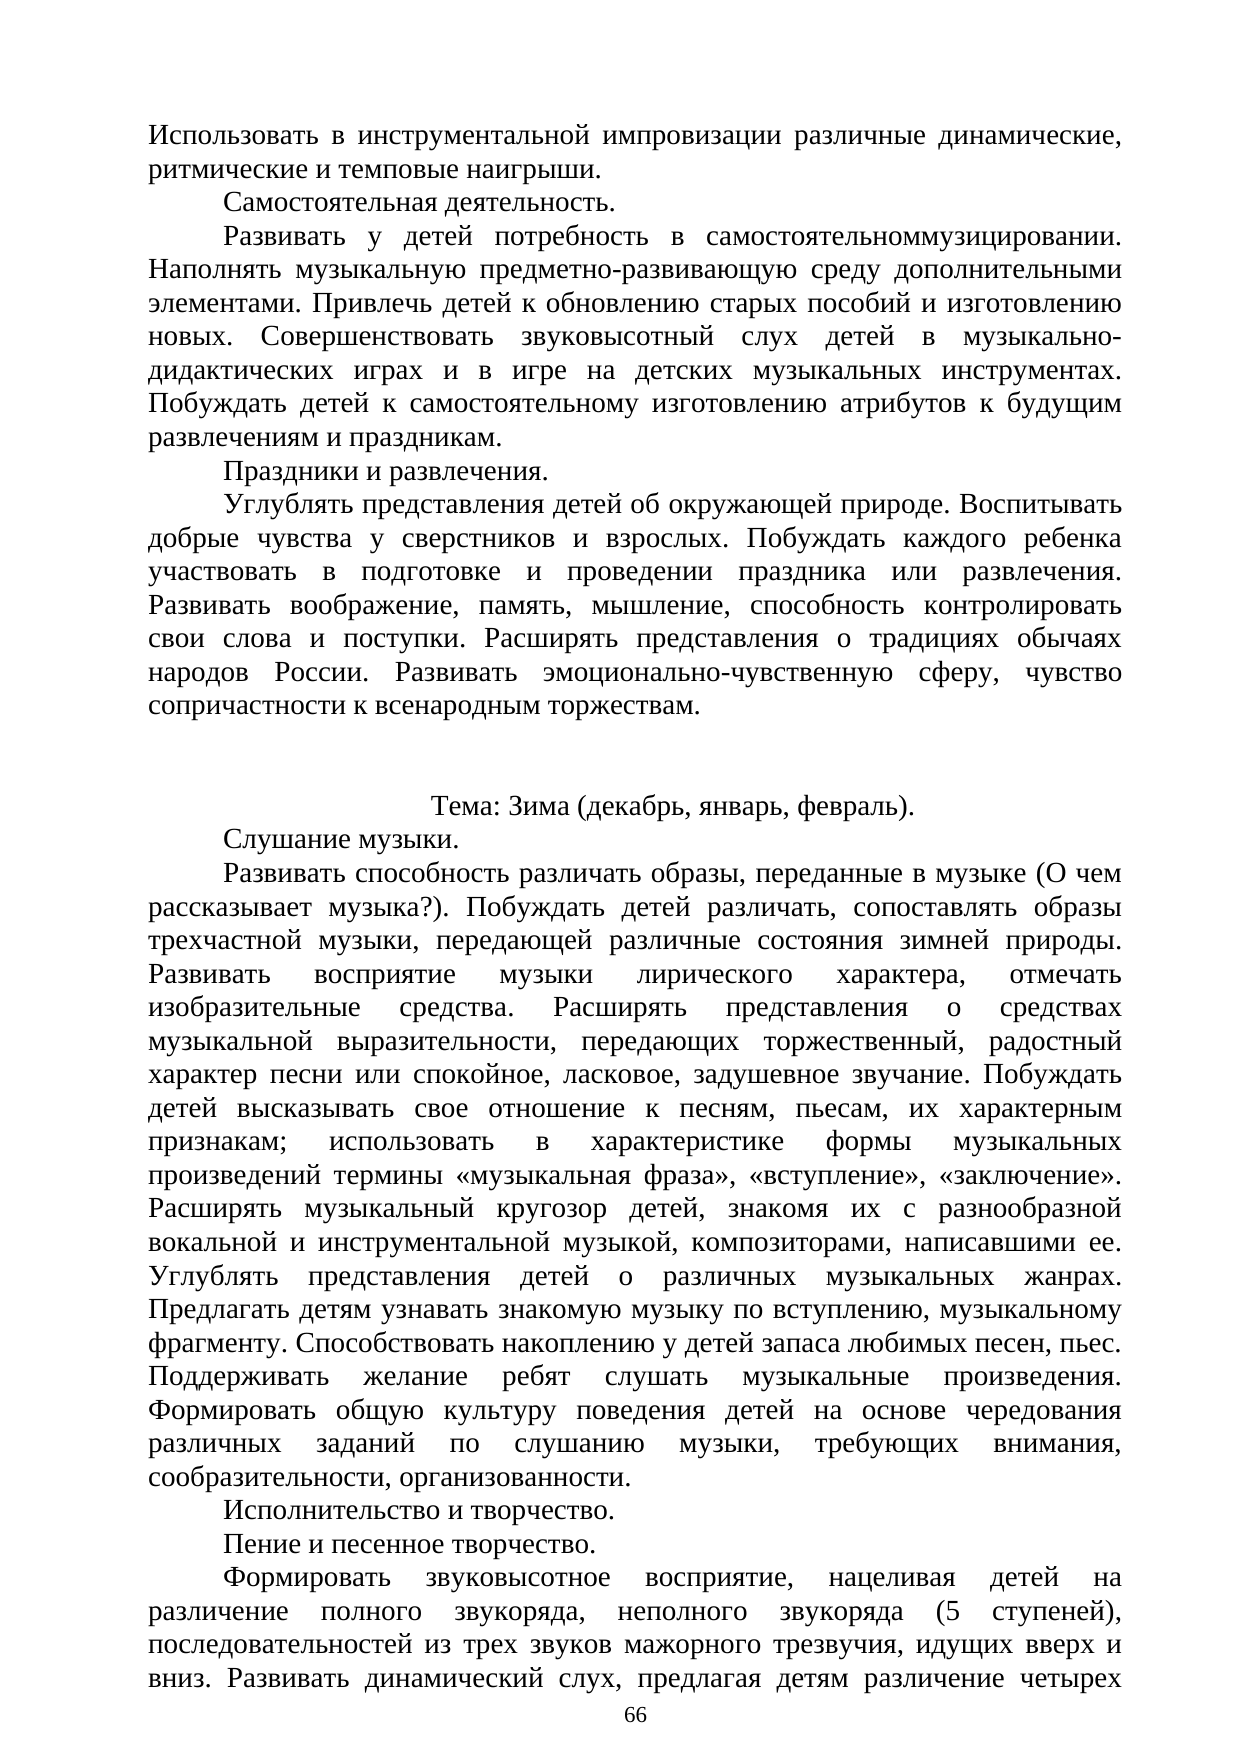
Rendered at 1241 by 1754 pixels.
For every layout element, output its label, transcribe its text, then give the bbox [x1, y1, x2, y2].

text Исполнительство и творчество. [148, 1492, 1123, 1526]
text Пение и песенное творчество. [148, 1526, 1123, 1559]
text Самостоятельная деятельность. [148, 184, 1123, 218]
text Развивать у детей потребность в самостоятельноммузицировании. Наполнять музыкальную предметно-развивающую среду дополнительными элементами. Привлечь детей к обновлению старых пособий и изготовлению новых. Совершенствовать звуковысотный слух детей в музыкально-дидактических играх и в игре на детских музыкальных инструментах. Побуждать детей к самостоятельному изготовлению атрибутов к будущим развлечениям и праздникам. [148, 218, 1123, 453]
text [148, 117, 1123, 184]
text Праздники и развлечения. [148, 453, 1123, 486]
text Слушание музыки. [148, 822, 1123, 855]
text Тема: Зима (декабрь, январь, февраль). [148, 788, 1123, 822]
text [148, 1559, 1123, 1694]
text Углублять представления детей об окружающей природе. Воспитывать добрые чувства у сверстников и взрослых. Побуждать каждого ребенка участвовать в подготовке и проведении праздника или развлечения. Развивать воображение, память, мышление, способность контролировать свои слова и поступки. Расширять представления о традициях обычаях народов России. Развивать эмоционально-чувственную сферу, чувство сопричастности к всенародным торжествам. [148, 486, 1123, 721]
text Развивать способность различать образы, переданные в музыке (О чем рассказывает музыка?). Побуждать детей различать, сопоставлять образы трехчастной музыки, передающей различные состояния зимней природы. Развивать восприятие музыки лирического характера, отмечать изобразительные средства. Расширять представления о средствах музыкальной выразительности, передающих торжественный, радостный характер песни или спокойное, ласковое, задушевное звучание. Побуждать детей высказывать свое отношение к песням, пьесам, их характерным признакам; использовать в характеристике формы музыкальных произведений термины «музыкальная фраза», «вступление», «заключение». Расширять музыкальный кругозор детей, знакомя их с разнообразной вокальной и инструментальной музыкой, композиторами, написавшими ее. Углублять представления детей о различных музыкальных жанрах. Предлагать детям узнавать знакомую музыку по вступлению, музыкальному фрагменту. Способствовать накоплению у детей запаса любимых песен, пьес. Поддерживать желание ребят слушать музыкальные произведения. Формировать общую культуру поведения детей на основе чередования различных заданий по слушанию музыки, требующих внимания, сообразительности, организованности. [148, 855, 1123, 1492]
